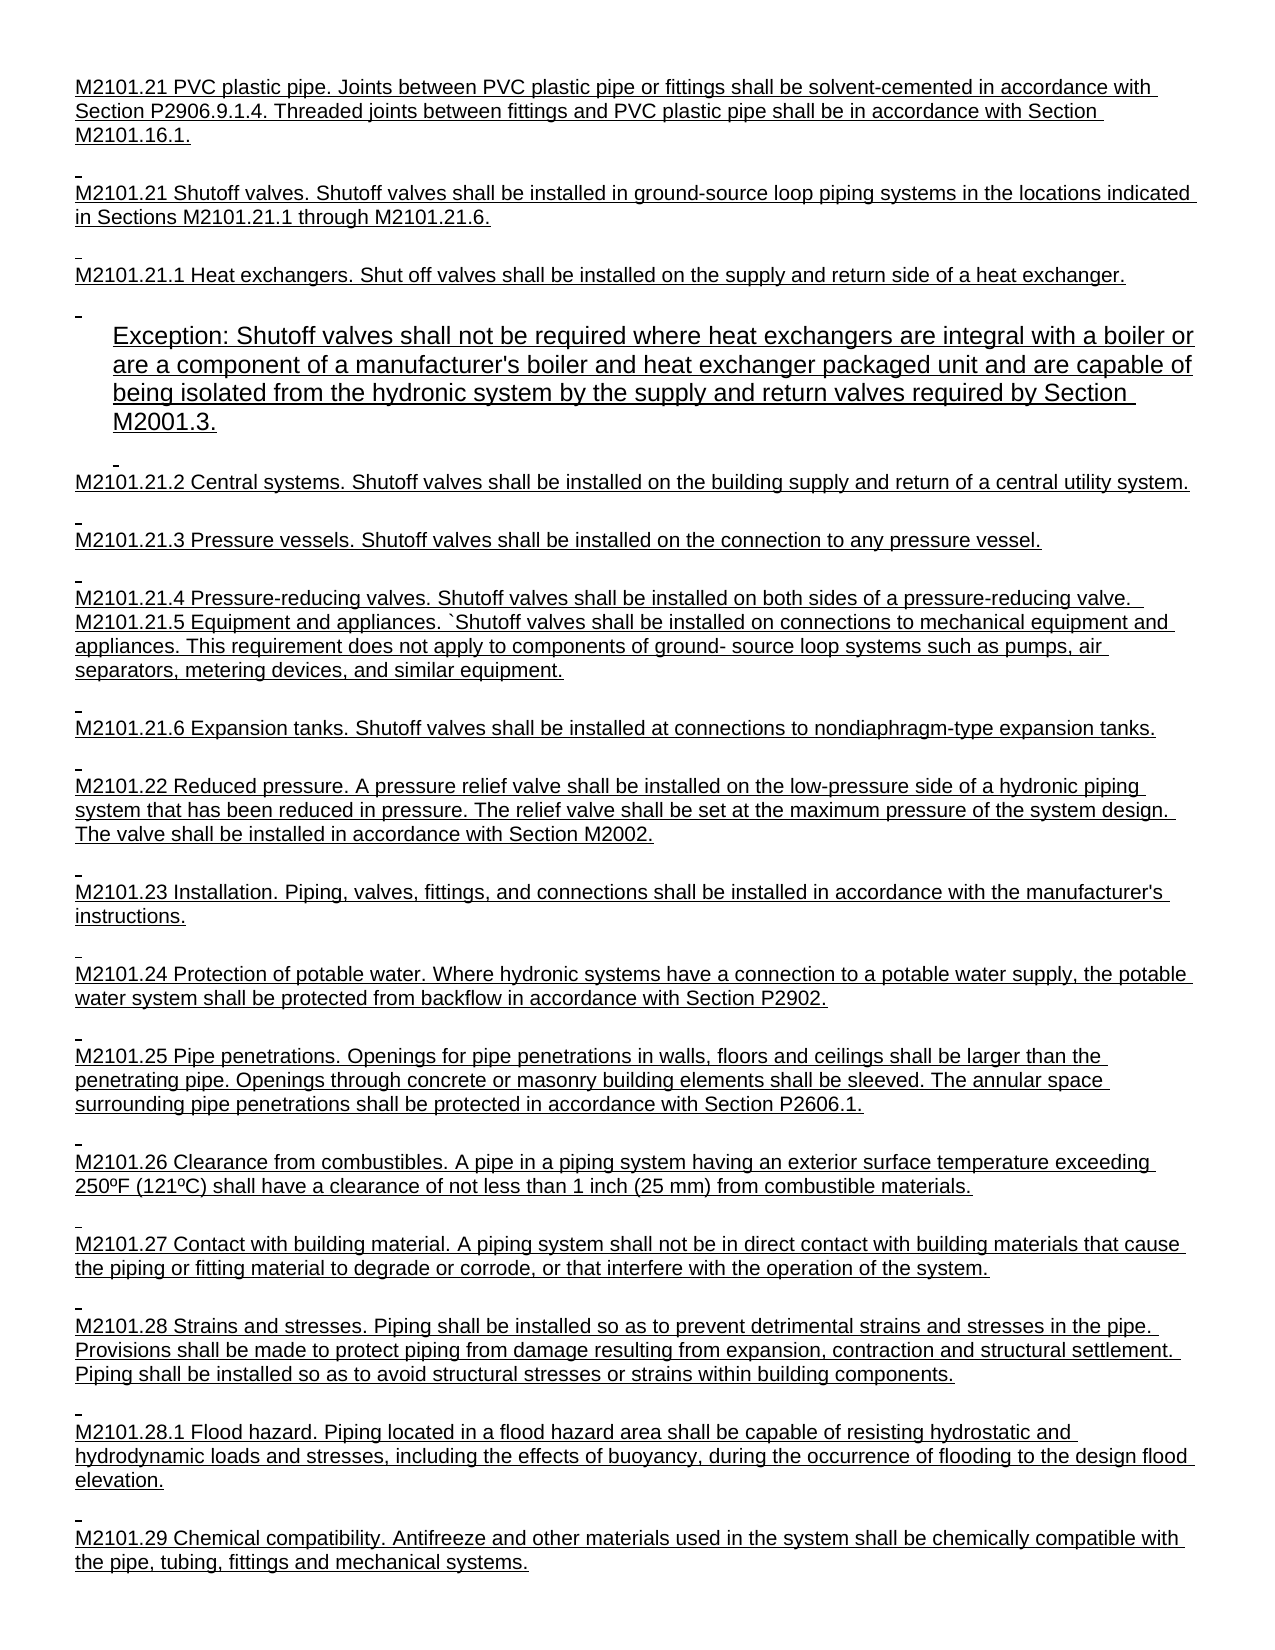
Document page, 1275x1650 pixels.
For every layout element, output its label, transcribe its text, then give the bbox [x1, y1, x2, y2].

text M2101.21.6 Expansion tanks. Shutoff valves shall be installed at connections to nondiaphragm-type expansion tanks. [75, 716, 1200, 740]
text M2101.28 Strains and stresses. Piping shall be installed so as to prevent detrimental strains and stresses in the pipe. Provisions shall be made to protect piping from damage resulting from expansion, contraction and structural settlement. Piping shall be installed so as to avoid structural stresses or strains within building components. [75, 1314, 1200, 1386]
text M2101.24 Protection of potable water. Where hydronic systems have a connection to a potable water supply, the potable water system shall be protected from backflow in accordance with Section P2902. [75, 962, 1200, 1010]
text M2101.27 Contact with building material. A piping system shall not be in direct contact with building materials that cause the piping or fitting material to degrade or corrode, or that interfere with the operation of the system. [75, 1232, 1200, 1280]
text M2101.25 Pipe penetrations. Openings for pipe penetrations in walls, floors and ceilings shall be larger than the penetrating pipe. Openings through concrete or masonry building elements shall be sleeved. The annular space surrounding pipe penetrations shall be protected in accordance with Section P2606.1. [75, 1044, 1200, 1116]
text M2101.22 Reduced pressure. A pressure relief valve shall be installed on the low-pressure side of a hydronic piping system that has been reduced in pressure. The relief valve shall be set at the maximum pressure of the system design. The valve shall be installed in accordance with Section M2002. [75, 774, 1200, 846]
text M2101.29 Chemical compatibility. Antifreeze and other materials used in the system shall be chemically compatible with the pipe, tubing, fittings and mechanical systems. [75, 1526, 1200, 1573]
text M2101.21 PVC plastic pipe. Joints between PVC plastic pipe or fittings shall be solvent-cemented in accordance with Section P2906.9.1.4. Threaded joints between fittings and PVC plastic pipe shall be in accordance with Section M2101.16.1. [75, 75, 1200, 147]
text M2101.21.4 Pressure-reducing valves. Shutoff valves shall be installed on both sides of a pressure-reducing valve. M2101.21.5 Equipment and appliances. `Shutoff valves shall be installed on connections to mechanical equipment and appliances. This requirement does not apply to components of ground- source loop systems such as pumps, air separators, metering devices, and similar equipment. [75, 586, 1200, 682]
text M2101.23 Installation. Piping, valves, fittings, and connections shall be installed in accordance with the manufacturer's instructions. [75, 880, 1200, 928]
text M2101.21.3 Pressure vessels. Shutoff valves shall be installed on the connection to any pressure vessel. [75, 528, 1200, 552]
text M2101.21.1 Heat exchangers. Shut off valves shall be installed on the supply and return side of a heat exchanger. [75, 263, 1200, 287]
text Exception: Shutoff valves shall not be required where heat exchangers are integral with a boiler or are a component of a manufacturer's boiler and heat exchanger packaged unit and are capable of being isolated from the hydronic system by the supply and return valves required by Section M2001.3. [112, 321, 1200, 436]
text M2101.28.1 Flood hazard. Piping located in a flood hazard area shall be capable of resisting hydrostatic and hydrodynamic loads and stresses, including the effects of buoyancy, during the occurrence of flooding to the design flood elevation. [75, 1420, 1200, 1492]
text M2101.26 Clearance from combustibles. A pipe in a piping system having an exterior surface temperature exceeding 250ºF (121ºC) shall have a clearance of not less than 1 inch (25 mm) from combustible materials. [75, 1150, 1200, 1198]
text M2101.21 Shutoff valves. Shutoff valves shall be installed in ground-source loop piping systems in the locations indicated in Sections M2101.21.1 through M2101.21.6. [75, 181, 1200, 229]
text M2101.21.2 Central systems. Shutoff valves shall be installed on the building supply and return of a central utility system. [75, 470, 1200, 494]
